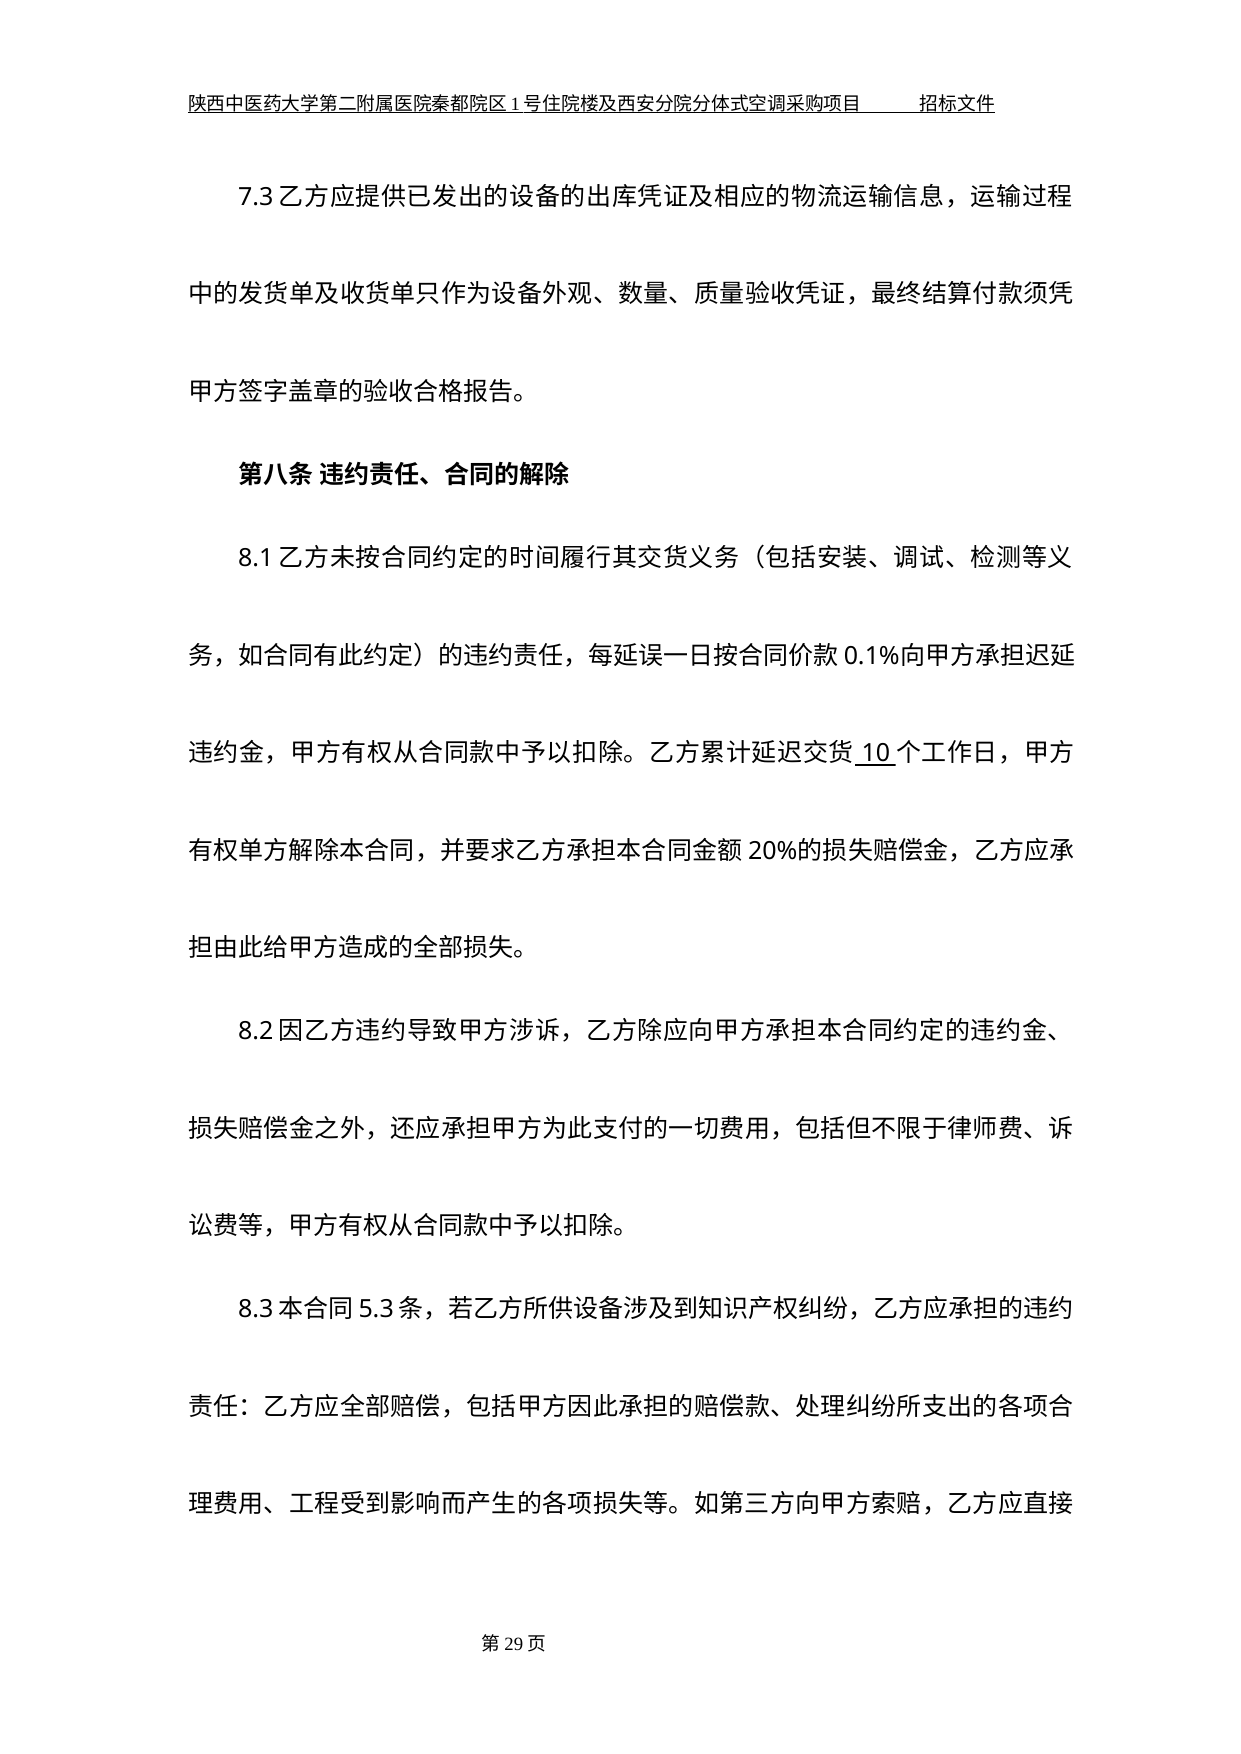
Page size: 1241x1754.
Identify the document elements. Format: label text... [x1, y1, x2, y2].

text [188, 1274, 1075, 1534]
text 8.2因乙方违约导致甲方涉诉，乙方除应向甲方承担本合同约定的违约金、损失赔偿金之外，还应承担甲方为此支付的一切费用，包括但不限于律师费、诉讼费等，甲方有权从合同款中予以扣除。 [188, 996, 1075, 1256]
text 8.1乙方未按合同约定的时间履行其交货义务（包括安装、调试、检测等义务，如合同有此约定）的违约责任，每延误一日按合同价款0.1%向甲方承担迟延违约金，甲方有权从合同款中予以扣除。乙方累计延迟交货 10个工作日，甲方有权单方解除本合同，并要求乙方承担本合同金额20%的损失赔偿金，乙方应承担由此给甲方造成的全部损失。 [188, 523, 1075, 978]
text 第八条 违约责任、合同的解除 [188, 440, 1075, 505]
text 7.3乙方应提供已发出的设备的出库凭证及相应的物流运输信息，运输过程中的发货单及收货单只作为设备外观、数量、质量验收凭证，最终结算付款须凭甲方签字盖章的验收合格报告。 [188, 162, 1075, 422]
